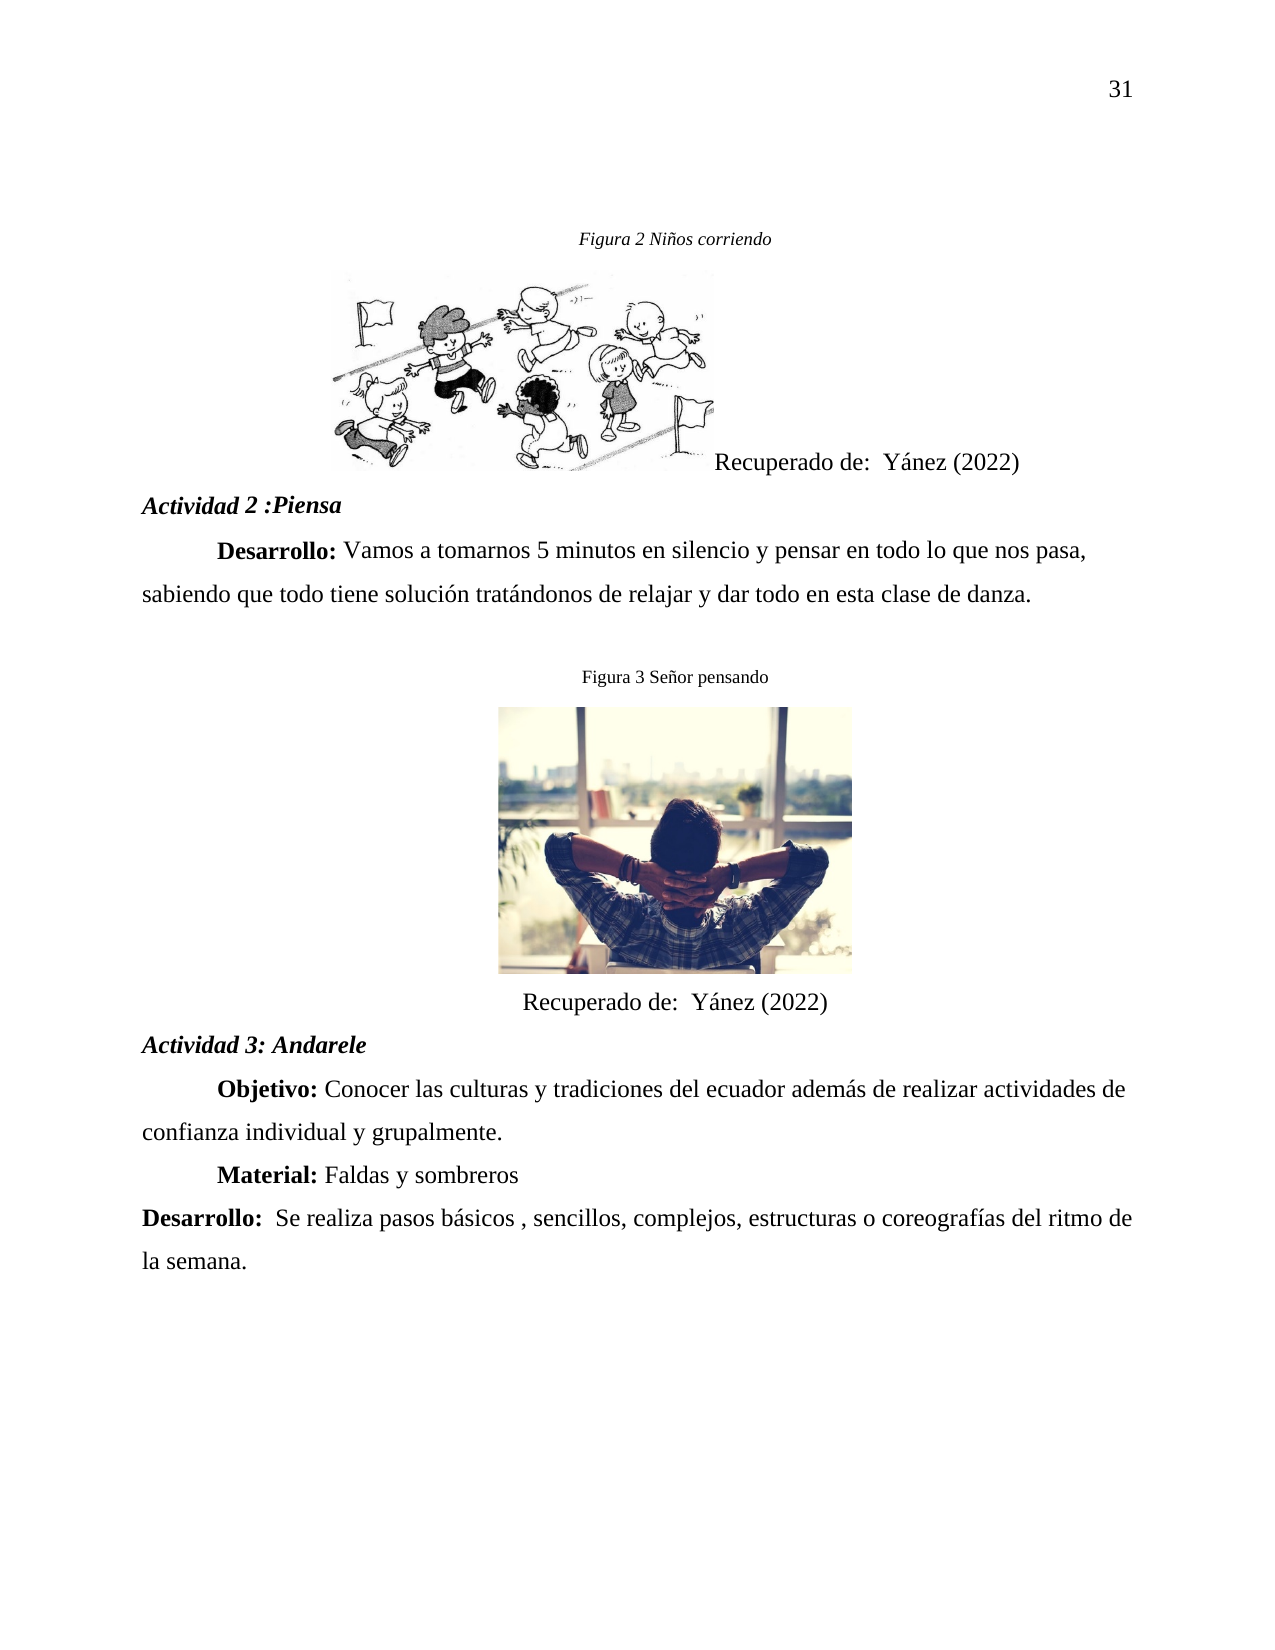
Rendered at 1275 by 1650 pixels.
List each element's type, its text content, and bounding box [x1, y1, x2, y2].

text Recuperado de: Yánez (2022) [142, 987, 1133, 1016]
text Material: Faldas y sombreros [142, 1160, 1133, 1189]
text Desarrollo: Vamos a tomarnos 5 minutos en silencio y pensar en todo lo que nos pasa, sabiendo que todo tiene solución tratándonos de relajar y dar todo en esta clase de danza. [142, 535, 1133, 608]
picture [498, 707, 852, 974]
subtitle Actividad 2 :Piensa [142, 490, 1133, 520]
text Objetivo: Conocer las culturas y tradiciones del ecuador además de realizar actividades de confianza individual y grupalmente. [142, 1074, 1133, 1146]
picture [330, 270, 714, 471]
text Desarrollo: Se realiza pasos básicos , sencillos, complejos, estructuras o coreografías del ritmo de la semana. [142, 1203, 1133, 1275]
text Figura 2 Niños corriendo [142, 228, 1133, 249]
text Figura 3 Señor pensando [142, 666, 1133, 687]
subtitle Actividad 3: Andarele [142, 1031, 1133, 1059]
